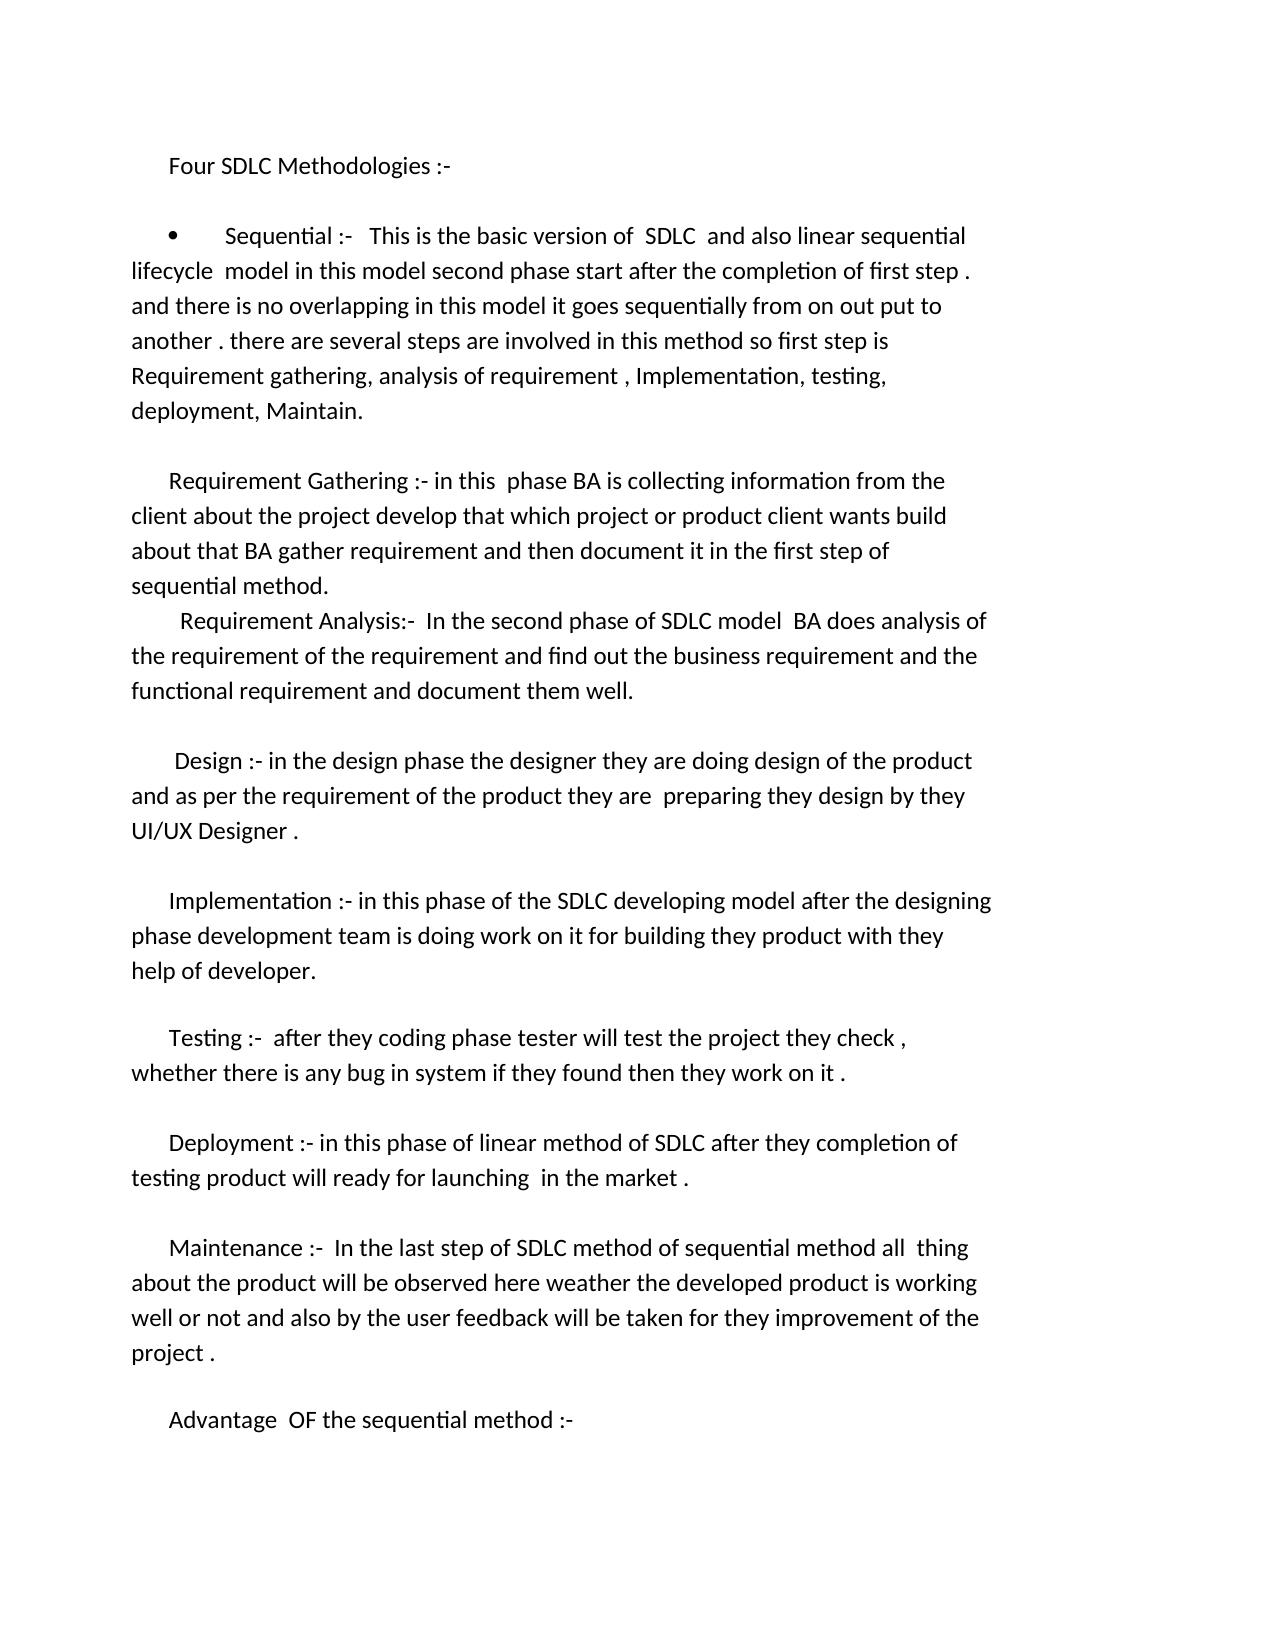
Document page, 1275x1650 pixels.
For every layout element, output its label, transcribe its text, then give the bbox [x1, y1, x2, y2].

list Sequential :- This is the basic version of SDLC and also linear sequential lifecycle model in this model second phase start after the completion of first step . and there is no overlapping in this model it goes sequentially from on out put to another . there are several steps are involved in this method so first step is Requirement gathering, analysis of requirement , Implementation, testing, deployment, Maintain. [131, 220, 994, 426]
list Design :- in the design phase the designer they are doing design of the product and as per the requirement of the product they are preparing they design by they UI/UX Designer . [131, 745, 994, 846]
list Maintenance :- In the last step of SDLC method of sequential method all thing about the product will be observed here weather the developed product is working well or not and also by the user feedback will be taken for they improvement of the project . [131, 1232, 994, 1368]
list Implementation :- in this phase of the SDLC developing model after the designing phase development team is doing work on it for building they product with they help of developer. [131, 885, 994, 986]
list Four SDLC Methodologies :- [131, 150, 994, 181]
list Requirement Gathering :- in this phase BA is collecting information from the client about the project develop that which project or product client wants build about that BA gather requirement and then document it in the first step of sequential method. [131, 465, 994, 601]
list Testing :- after they coding phase tester will test the project they check , whether there is any bug in system if they found then they work on it . [131, 1022, 994, 1088]
list Requirement Analysis:- In the second phase of SDLC model BA does analysis of the requirement of the requirement and find out the business requirement and the functional requirement and document them well. [131, 605, 994, 706]
list Deployment :- in this phase of linear method of SDLC after they completion of testing product will ready for launching in the market . [131, 1127, 994, 1193]
list Advantage OF the sequential method :- [131, 1404, 994, 1435]
